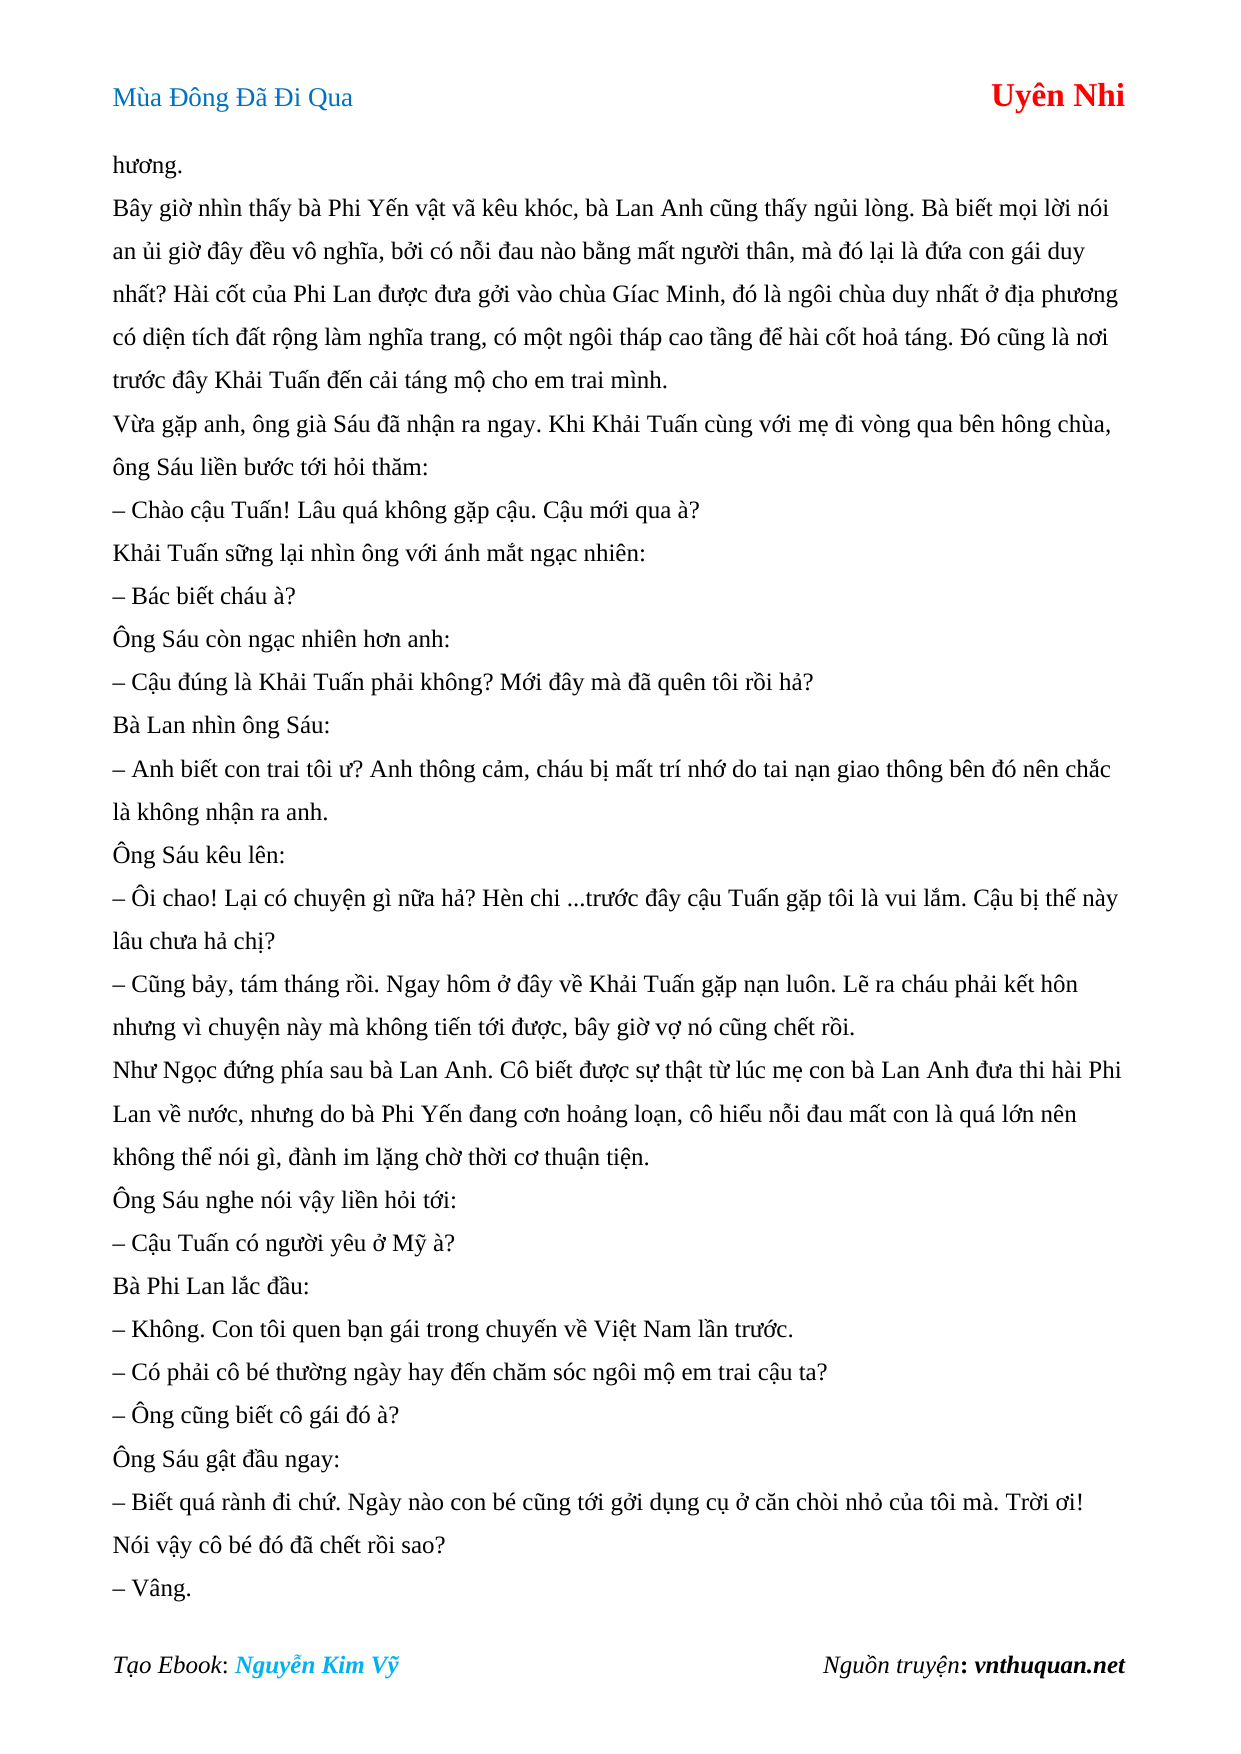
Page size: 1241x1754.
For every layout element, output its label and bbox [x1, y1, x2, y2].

text [112, 150, 1128, 1602]
